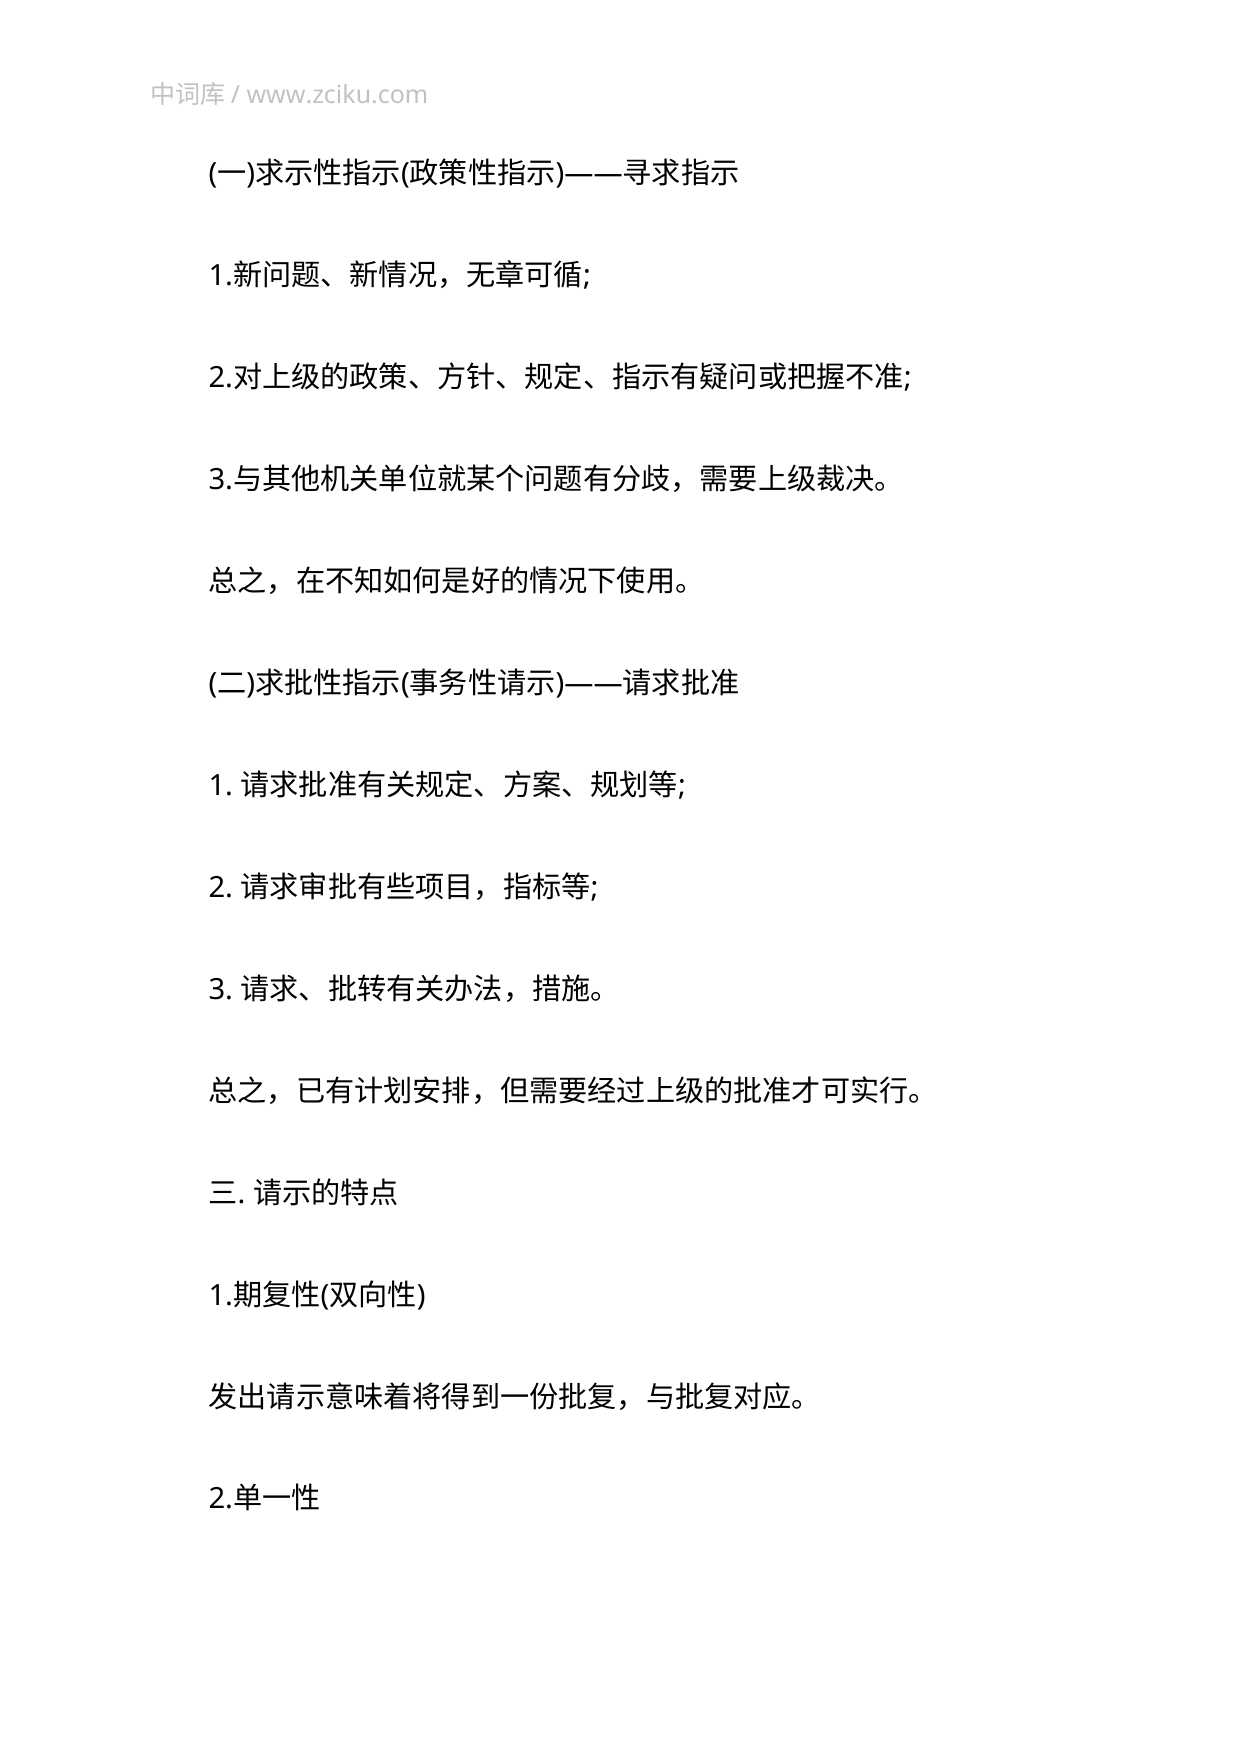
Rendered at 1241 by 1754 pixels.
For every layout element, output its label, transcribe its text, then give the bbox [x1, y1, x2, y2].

text (一)求示性指示(政策性指示)——寻求指示 [150, 150, 1090, 192]
text 2. 请求审批有些项目，指标等; [150, 864, 1090, 906]
text 2.单一性 [150, 1475, 1090, 1517]
text 总之，已有计划安排，但需要经过上级的批准才可实行。 [150, 1068, 1090, 1110]
text 发出请示意味着将得到一份批复，与批复对应。 [150, 1373, 1090, 1416]
text 1.期复性(双向性) [150, 1271, 1090, 1314]
text 总之，在不知如何是好的情况下使用。 [150, 558, 1090, 600]
text (二)求批性指示(事务性请示)——请求批准 [150, 660, 1090, 702]
text 1.新问题、新情况，无章可循; [150, 252, 1090, 294]
text 3. 请求、批转有关办法，措施。 [150, 966, 1090, 1008]
text 三. 请示的特点 [150, 1169, 1090, 1212]
text 1. 请求批准有关规定、方案、规划等; [150, 762, 1090, 804]
text 2.对上级的政策、方针、规定、指示有疑问或把握不准; [150, 354, 1090, 396]
text 3.与其他机关单位就某个问题有分歧，需要上级裁决。 [150, 456, 1090, 498]
